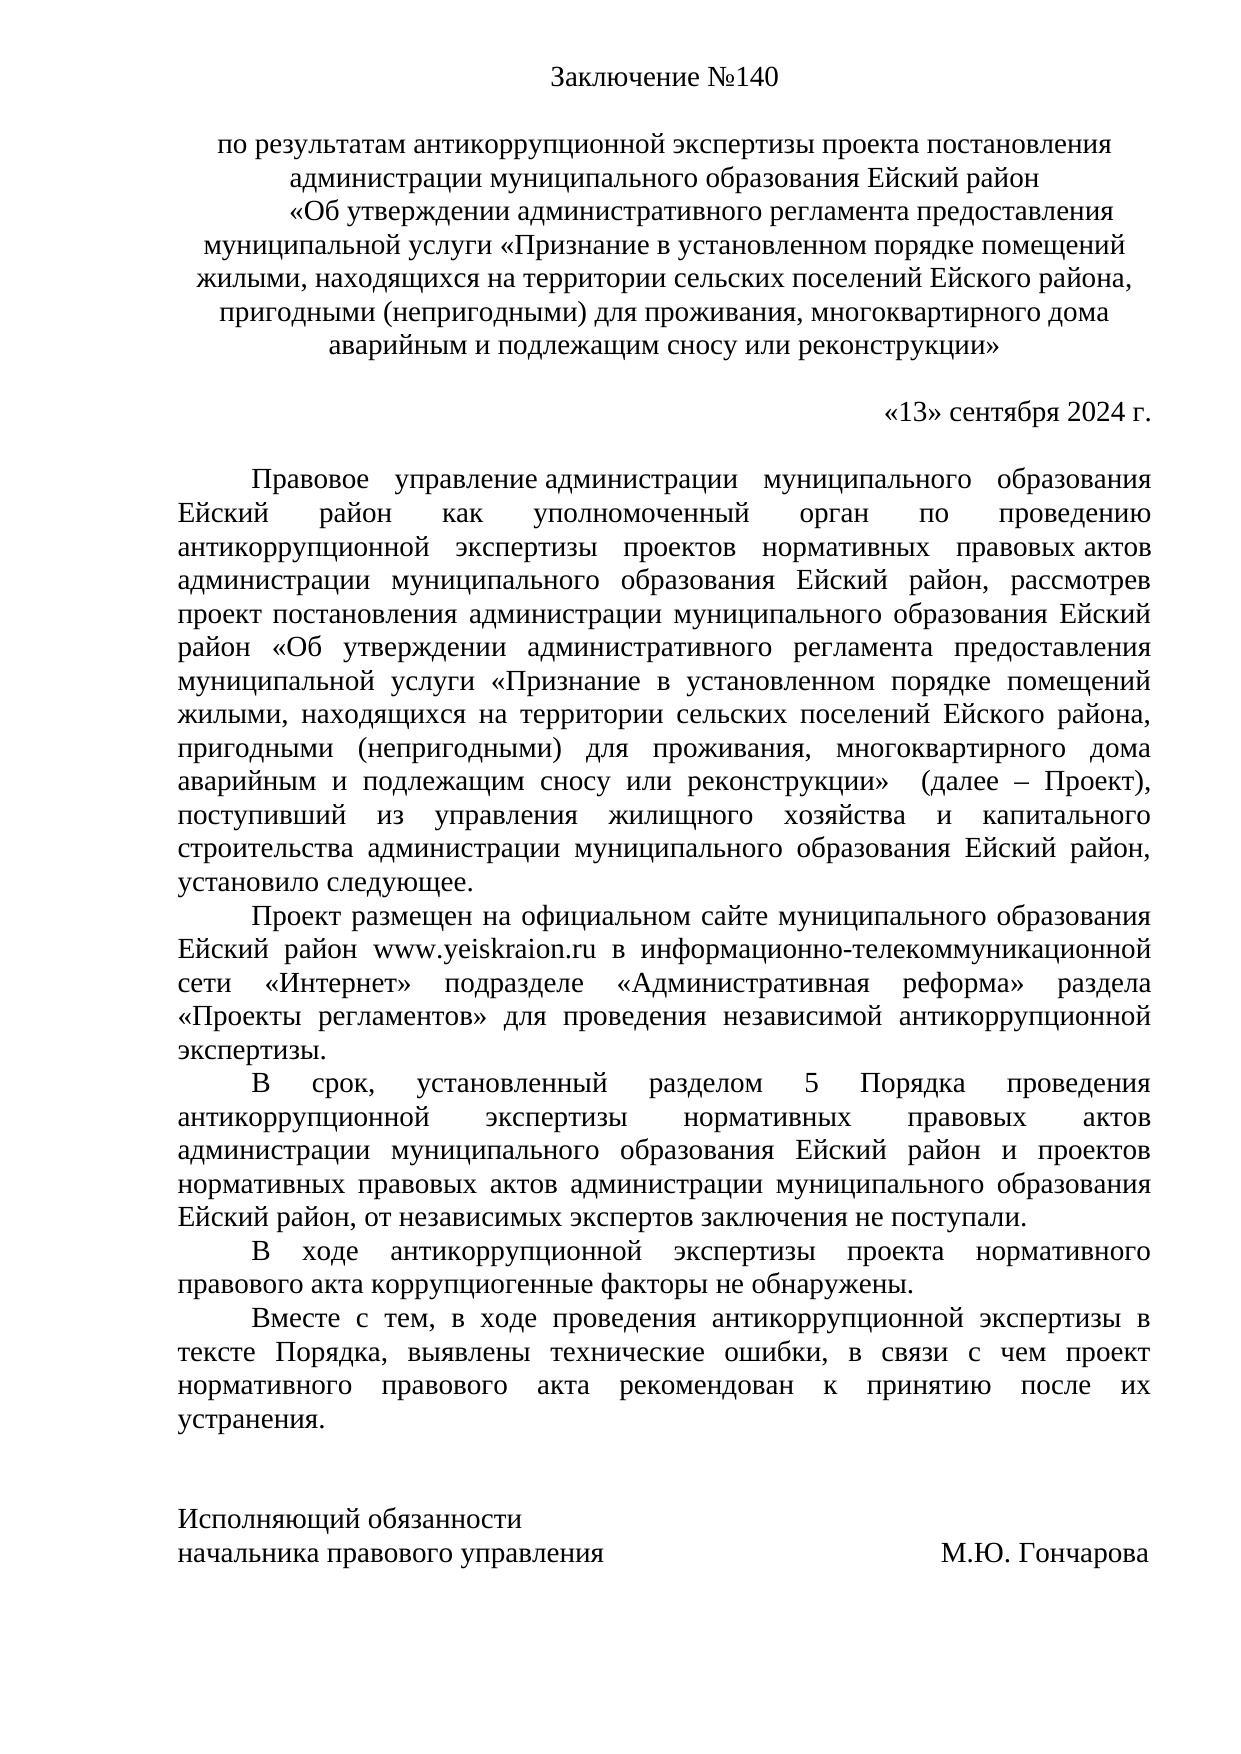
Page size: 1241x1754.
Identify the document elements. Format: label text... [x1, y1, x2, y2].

text администрации муниципального образования Ейский район [177, 160, 1152, 193]
text Правовое управление администрации муниципального образования Ейский район как уполномоченный орган по проведению антикоррупционной экспертизы проектов нормативных правовых актов администрации муниципального образования Ейский район, рассмотрев проект постановления администрации муниципального образования Ейский район «Об утверждении административного регламента предоставления муниципальной услуги «Признание в установленном порядке помещений жилыми, находящихся на территории сельских поселений Ейского района, пригодными (непригодными) для проживания, многоквартирного дома аварийным и подлежащим сносу или реконструкции» (далее – Проект), поступивший из управления жилищного хозяйства и капитального строительства администрации муниципального образования Ейский район, установило следующее. [177, 462, 1152, 898]
text начальника правового управления М.Ю. Гончарова [177, 1535, 1152, 1568]
text по результатам антикоррупционной экспертизы проекта постановления [177, 126, 1152, 160]
text Вместе с тем, в ходе проведения антикоррупционной экспертизы в тексте Порядка, выявлены технические ошибки, в связи с чем проект нормативного правового акта рекомендован к принятию после их устранения. [177, 1300, 1152, 1434]
text Исполняющий обязанности [177, 1501, 1152, 1535]
text «13» сентября 2024 г. [177, 394, 1152, 428]
text «Об утверждении административного регламента предоставления муниципальной услуги «Признание в установленном порядке помещений жилыми, находящихся на территории сельских поселений Ейского района, пригодными (непригодными) для проживания, многоквартирного дома аварийным и подлежащим сносу или реконструкции» [177, 193, 1152, 361]
text В ходе антикоррупционной экспертизы проекта нормативного правового акта коррупциогенные факторы не обнаружены. [177, 1233, 1152, 1300]
text Проект размещен на официальном сайте муниципального образования Ейский район www.yeiskraion.ru в информационно-телекоммуникационной сети «Интернет» подразделе «Административная реформа» раздела «Проекты регламентов» для проведения независимой антикоррупционной экспертизы. [177, 898, 1152, 1065]
text В срок, установленный разделом 5 Порядка проведения антикоррупционной экспертизы нормативных правовых актов администрации муниципального образования Ейский район и проектов нормативных правовых актов администрации муниципального образования Ейский район, от независимых экспертов заключения не поступали. [177, 1065, 1152, 1233]
text Заключение №140 [177, 59, 1152, 93]
